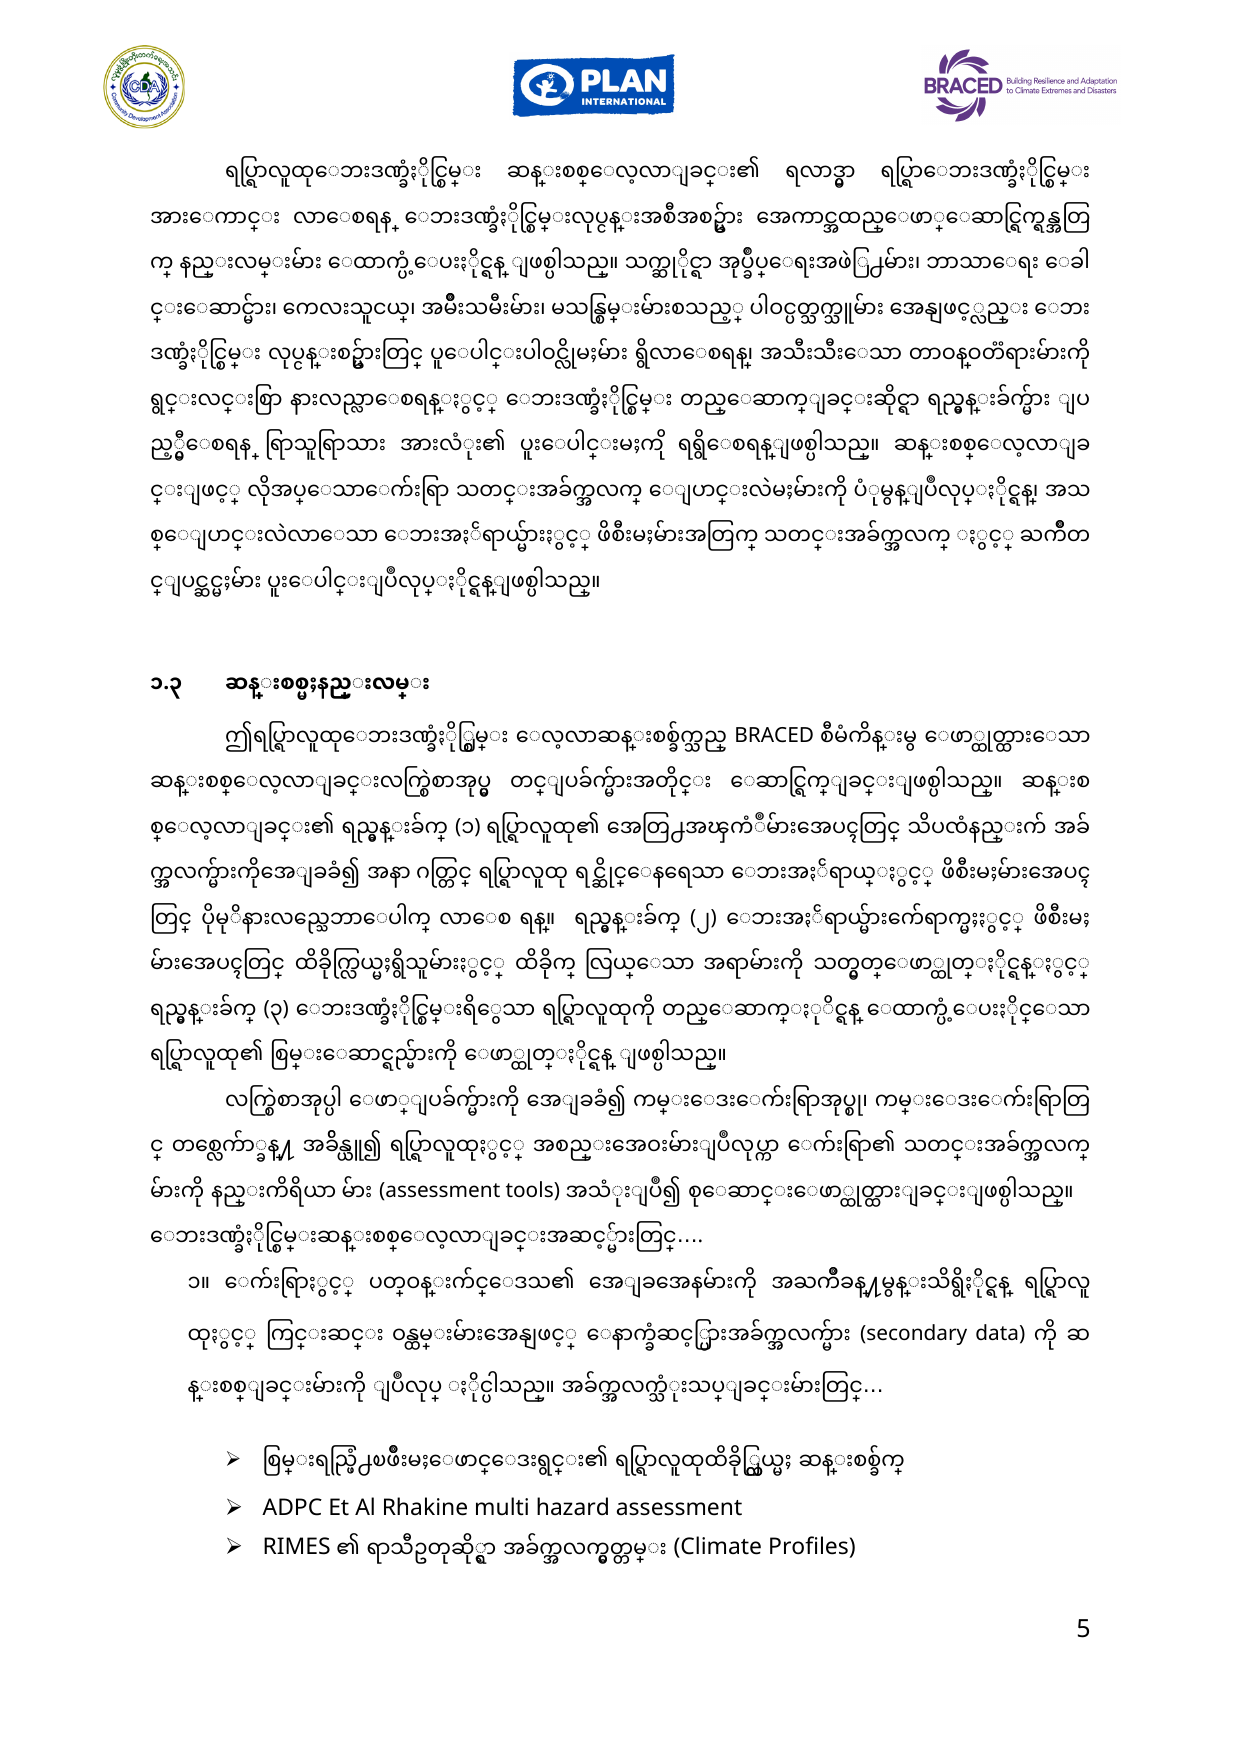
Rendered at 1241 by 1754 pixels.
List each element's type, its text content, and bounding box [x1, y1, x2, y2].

text ဤရပ္ရြာလူထုေဘးဒဏ္ခံႏို္င္စြမ္း ေလ့လာဆန္းစစ္ခ်က္သည္ BRACED စီမံကိန္းမွ ေဖာ္ထုတ္ထားေသာ ဆန္းစစ္ေလ့လာျခင္းလက္စြဲစာအုပ္မွ တင္ျပခ်က္မ်ားအတိုင္း ေဆာင္ရြက္ျခင္းျဖစ္ပါသည္။ ဆန္းစစ္ေလ့လာျခင္း၏ ရည္မွန္းခ်က္ (၁) ရပ္ရြာလူထု၏ အေတြ႕အၾကံဳမ်ားအေပၚတြင္ သိပၸံနည္းက် အခ်က္အလက္မ်ားကိုအေျခခံ၍ အနာ ဂတ္တြင္ ရပ္ရြာလူထု ရင္ဆိုင္ေနရေသာ ေဘးအႏၲရာယ္ႏွင့္ ဖိစီးမႈမ်ားအေပၚတြင္ ပိုမုိနားလည္သေဘာေပါက္ လာေစ ရန္။ ရည္မွန္းခ်က္ (၂) ေဘးအႏၲရာယ္မ်ားက်ေရာက္မႈႏွင့္ ဖိစီးမႈမ်ားအေပၚတြင္ ထိခိုက္လြယ္မႈရွိသူမ်ားႏွင့္ ထိခိုက္ လြယ္ေသာ အရာမ်ားကို သတ္မွတ္ေဖာ္ထုတ္ႏိုင္ရန္ႏွင့္ ရည္မွန္းခ်က္ (၃) ေဘးဒဏ္ခံႏိုင္စြမ္းရိွေသာ ရပ္ရြာလူထုကို တည္ေဆာက္ႏုိင္ရန္ ေထာက္ပံ့ေပးႏိုင္ေသာ ရပ္ရြာလူထု၏ စြမ္းေဆာင္ရည္မ်ားကို ေဖာ္ထုတ္ႏိုင္ရန္ ျဖစ္ပါသည္။ [150, 714, 1090, 1078]
text ရပ္ရြာလူထုေဘးဒဏ္ခံႏိုင္စြမ္း ဆန္းစစ္ေလ့လာျခင္း၏ ရလာဒ္မွာ ရပ္ရြာေဘးဒဏ္ခံႏိုင္စြမ္း အားေကာင္း လာေစရန္ ေဘးဒဏ္ခံႏိုင္စြမ္းလုပ္ငန္းအစီအစဥ္မ်ား အေကာင္အထည္ေဖာ္ေဆာင္ရြက္ရန္အတြက္ နည္းလမ္းမ်ား ေထာက္ပံ့ေပးႏိုင္ရန္ ျဖစ္ပါသည္။ သက္ဆုိုင္ရာ အုပ္ခ်ဳပ္ေရးအဖဲြ႕မ်ား၊ ဘာသာေရး ေခါင္းေဆာင္မ်ား၊ ကေလးသူငယ္၊ အမ်ိဳးသမီးမ်ား၊ မသန္စြမ္းမ်ားစသည့္ ပါဝင္ပတ္သက္သူမ်ား အေနျဖင့္လည္း ေဘးဒဏ္ခံႏိုင္စြမ္း လုပ္ငန္းစဥ္မ်ားတြင္ ပူေပါင္းပါဝင္လိုမႈမ်ား ရွိလာေစရန္၊ အသီးသီးေသာ တာဝန္ဝတၱရားမ်ားကို ရွင္းလင္းစြာ နားလည္လာေစရန္ႏွင့္ ေဘးဒဏ္ခံႏိုင္စြမ္း တည္ေဆာက္ျခင္းဆိုင္ရာ ရည္မွန္းခ်က္မ်ား ျပည့္မွီေစရန္ ရြာသူရြာသား အားလံုး၏ ပူးေပါင္းမႈကို ရရွိေစရန္ျဖစ္ပါသည္။ ဆန္းစစ္ေလ့လာျခင္းျဖင့္ လိုအပ္ေသာေက်းရြာ သတင္းအခ်က္အလက္ ေျပာင္းလဲမႈမ်ားကို ပံုမွန္ျပဳလုပ္ႏိုင္ရန္၊ အသစ္ေျပာင္းလဲလာေသာ ေဘးအႏၲရာယ္မ်ားႏွင့္ ဖိစီးမႈမ်ားအတြက္ သတင္းအခ်က္အလက္ ႏွင့္ ႀကိဳတင္ျပင္ဆင္မႈမ်ား ပူးေပါင္းျပဳလုပ္ႏိုင္ရန္ျဖစ္ပါသည္။ [150, 150, 1090, 605]
text လက္စြဲစာအုပ္ပါ ေဖာ္ျပခ်က္မ်ားကို အေျခခံ၍ ကမ္းေဒးေက်းရြာအုပ္စု၊ ကမ္းေဒးေက်းရြာတြင္ တစ္လေက်ာ္ခန္႔ အခ်ိန္ယူ၍ ရပ္ရြာလူထုႏွင့္ အစည္းအေဝးမ်ားျပဳလုပ္ကာ ေက်းရြာ၏ သတင္းအခ်က္အလက္မ်ားကို နည္းကိရိယာ မ်ား (assessment tools) အသံုးျပဳ၍ စုေဆာင္းေဖာ္ထုတ္ထားျခင္းျဖစ္ပါသည္။ [150, 1078, 1090, 1215]
picture [103, 45, 185, 129]
text ၁။ ေက်းရြာႏွင့္ ပတ္ဝန္းက်င္ေဒသ၏ အေျခအေနမ်ားကို အႀကိဳခန္႔မွန္းသိရွိႏိုင္ရန္ ရပ္ရြာလူထုႏွင့္ ကြင္းဆင္း ဝန္ထမ္းမ်ားအေနျဖင့္ ေနာက္ခံဆင့္ပြားအခ်က္အလက္မ်ား (secondary data) ကို ဆန္းစစ္ျခင္းမ်ားကို ျပဳလုပ္ ႏိုင္ပါသည္။ အခ်က္အလက္သံုးသပ္ျခင္းမ်ားတြင္… [187, 1261, 1090, 1411]
list စြမ္းရည္ဖြံ႕ၿဖိဳးမႈေဖာင္ေဒးရွင္း၏ ရပ္ရြာလူထုထိခို္က္လြယ္မႈ ဆန္းစစ္ခ်က္ [225, 1438, 1090, 1484]
list ADPC Et Al Rhakine multi hazard assessment [225, 1491, 1090, 1522]
list RIMES ၏ ရာသီဥတုဆို္င္ရာ အခ်က္အလက္မွတ္တမ္း (Climate Profiles) [225, 1527, 1090, 1572]
text ၁.၃ ဆန္းစစ္မႈနည္းလမ္း [150, 662, 1090, 708]
text ေဘးဒဏ္ခံႏိုင္စြမ္းဆန္းစစ္ေလ့လာျခင္းအဆင့္မ်ားတြင္…. [150, 1215, 1090, 1261]
picture [920, 45, 1122, 125]
picture [509, 52, 678, 120]
